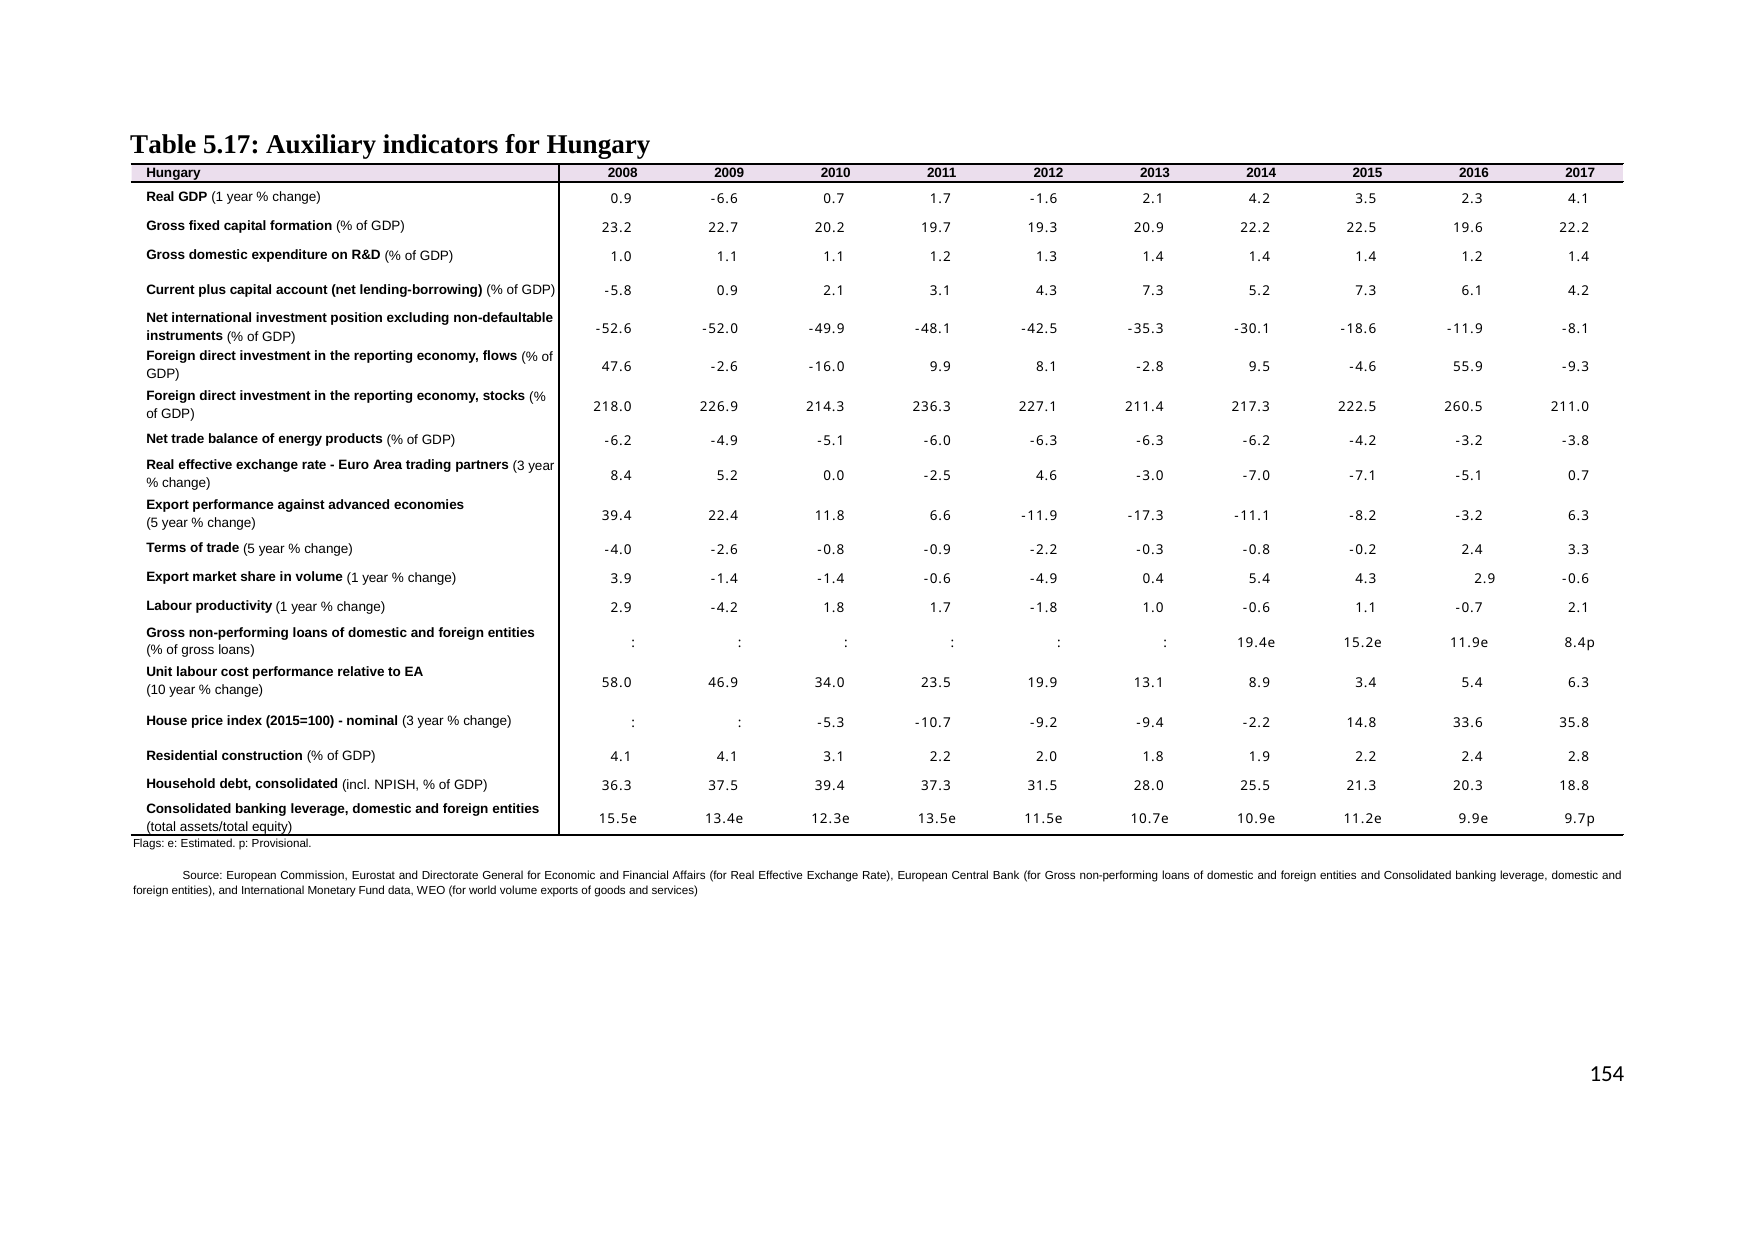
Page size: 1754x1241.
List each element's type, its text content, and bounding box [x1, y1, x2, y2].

subtitle Table 5.17: Auxiliary indicators for Hungary [130, 128, 1624, 159]
